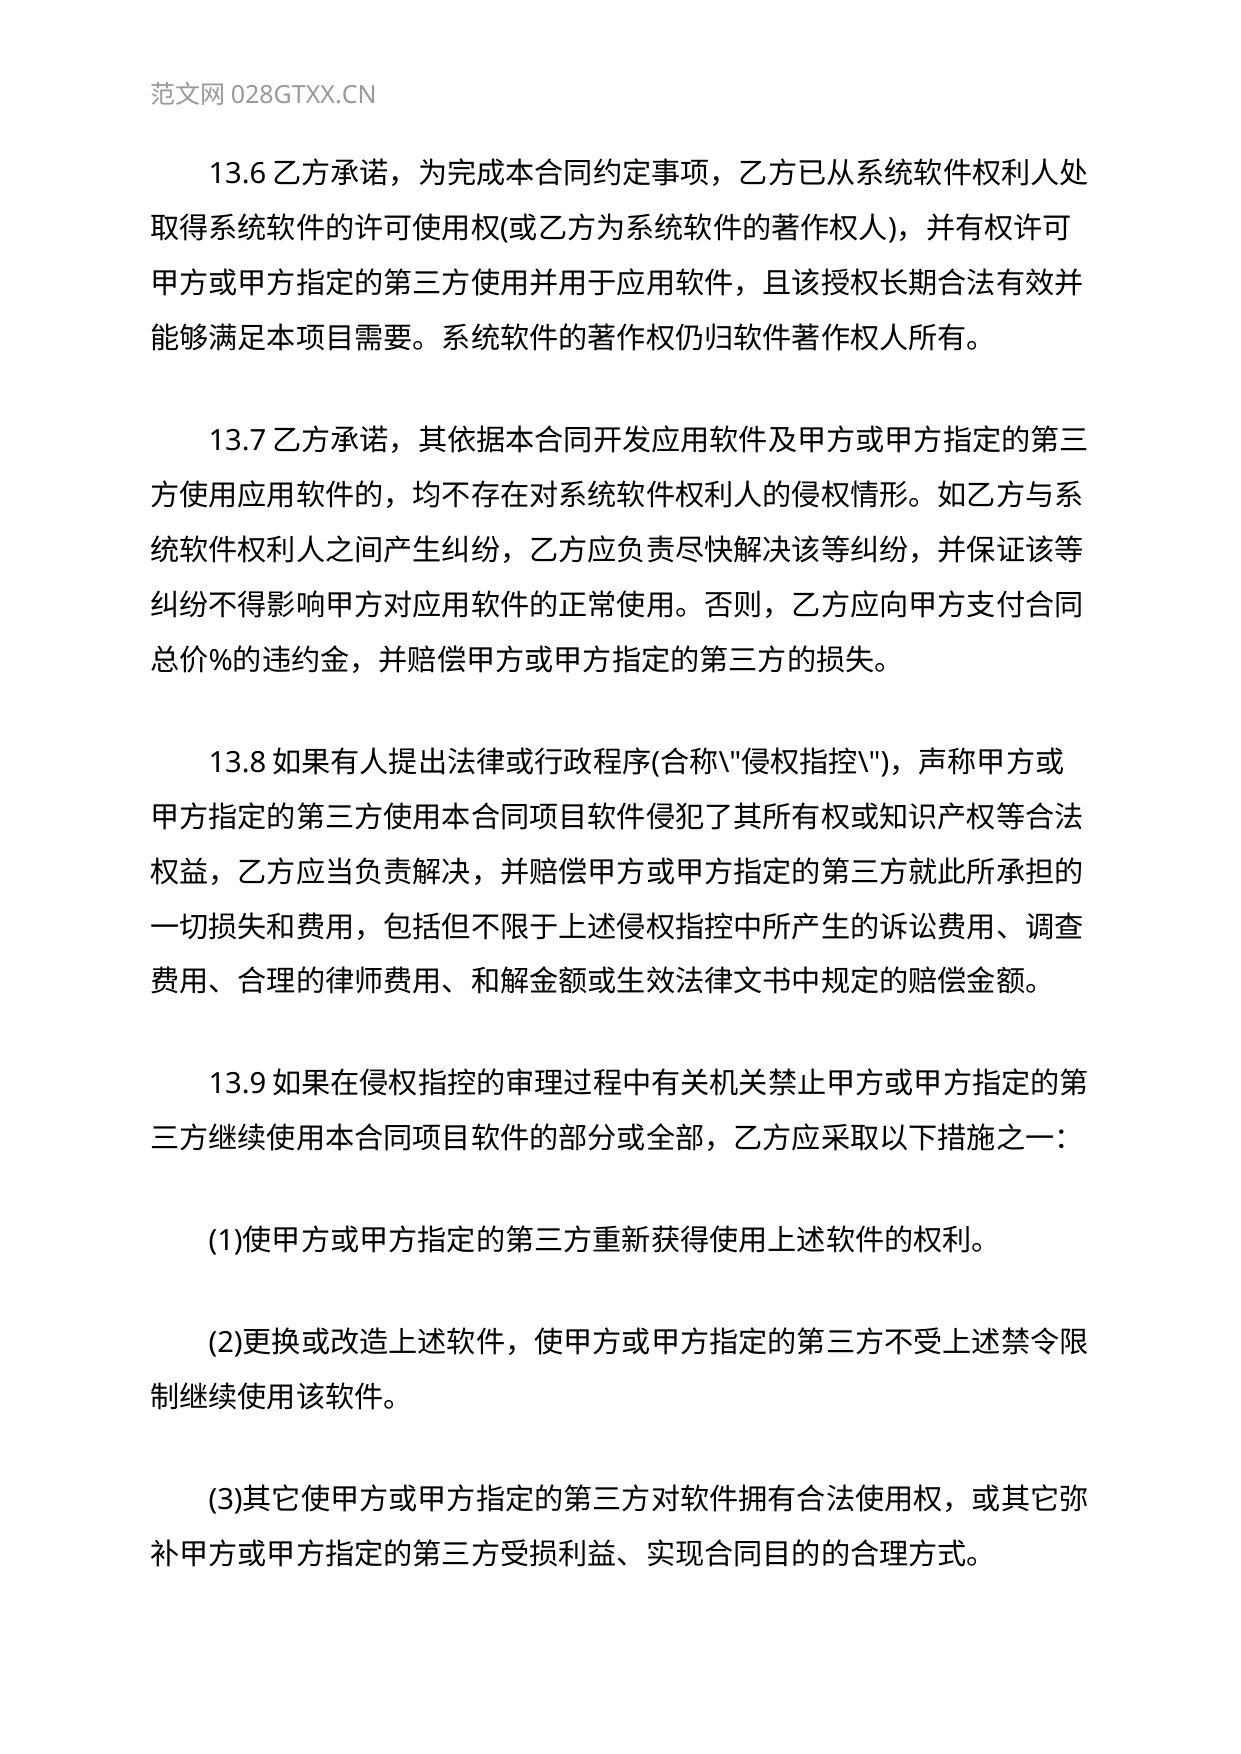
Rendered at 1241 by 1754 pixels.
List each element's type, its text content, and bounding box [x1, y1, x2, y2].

text 13.9如果在侵权指控的审理过程中有关机关禁止甲方或甲方指定的第三方继续使用本合同项目软件的部分或全部，乙方应采取以下措施之一： [150, 1060, 1090, 1157]
text (3)其它使甲方或甲方指定的第三方对软件拥有合法使用权，或其它弥补甲方或甲方指定的第三方受损利益、实现合同目的的合理方式。 [150, 1475, 1090, 1573]
text 13.6乙方承诺，为完成本合同约定事项，乙方已从系统软件权利人处取得系统软件的许可使用权(或乙方为系统软件的著作权人)，并有权许可甲方或甲方指定的第三方使用并用于应用软件，且该授权长期合法有效并能够满足本项目需要。系统软件的著作权仍归软件著作权人所有。 [150, 150, 1090, 357]
text (1)使甲方或甲方指定的第三方重新获得使用上述软件的权利。 [150, 1217, 1090, 1259]
text 13.8如果有人提出法律或行政程序(合称\"侵权指控\")，声称甲方或甲方指定的第三方使用本合同项目软件侵犯了其所有权或知识产权等合法权益，乙方应当负责解决，并赔偿甲方或甲方指定的第三方就此所承担的一切损失和费用，包括但不限于上述侵权指控中所产生的诉讼费用、调查费用、合理的律师费用、和解金额或生效法律文书中规定的赔偿金额。 [150, 738, 1090, 1000]
text 13.7乙方承诺，其依据本合同开发应用软件及甲方或甲方指定的第三方使用应用软件的，均不存在对系统软件权利人的侵权情形。如乙方与系统软件权利人之间产生纠纷，乙方应负责尽快解决该等纠纷，并保证该等纠纷不得影响甲方对应用软件的正常使用。否则，乙方应向甲方支付合同总价%的违约金，并赔偿甲方或甲方指定的第三方的损失。 [150, 417, 1090, 679]
text (2)更换或改造上述软件，使甲方或甲方指定的第三方不受上述禁令限制继续使用该软件。 [150, 1318, 1090, 1416]
